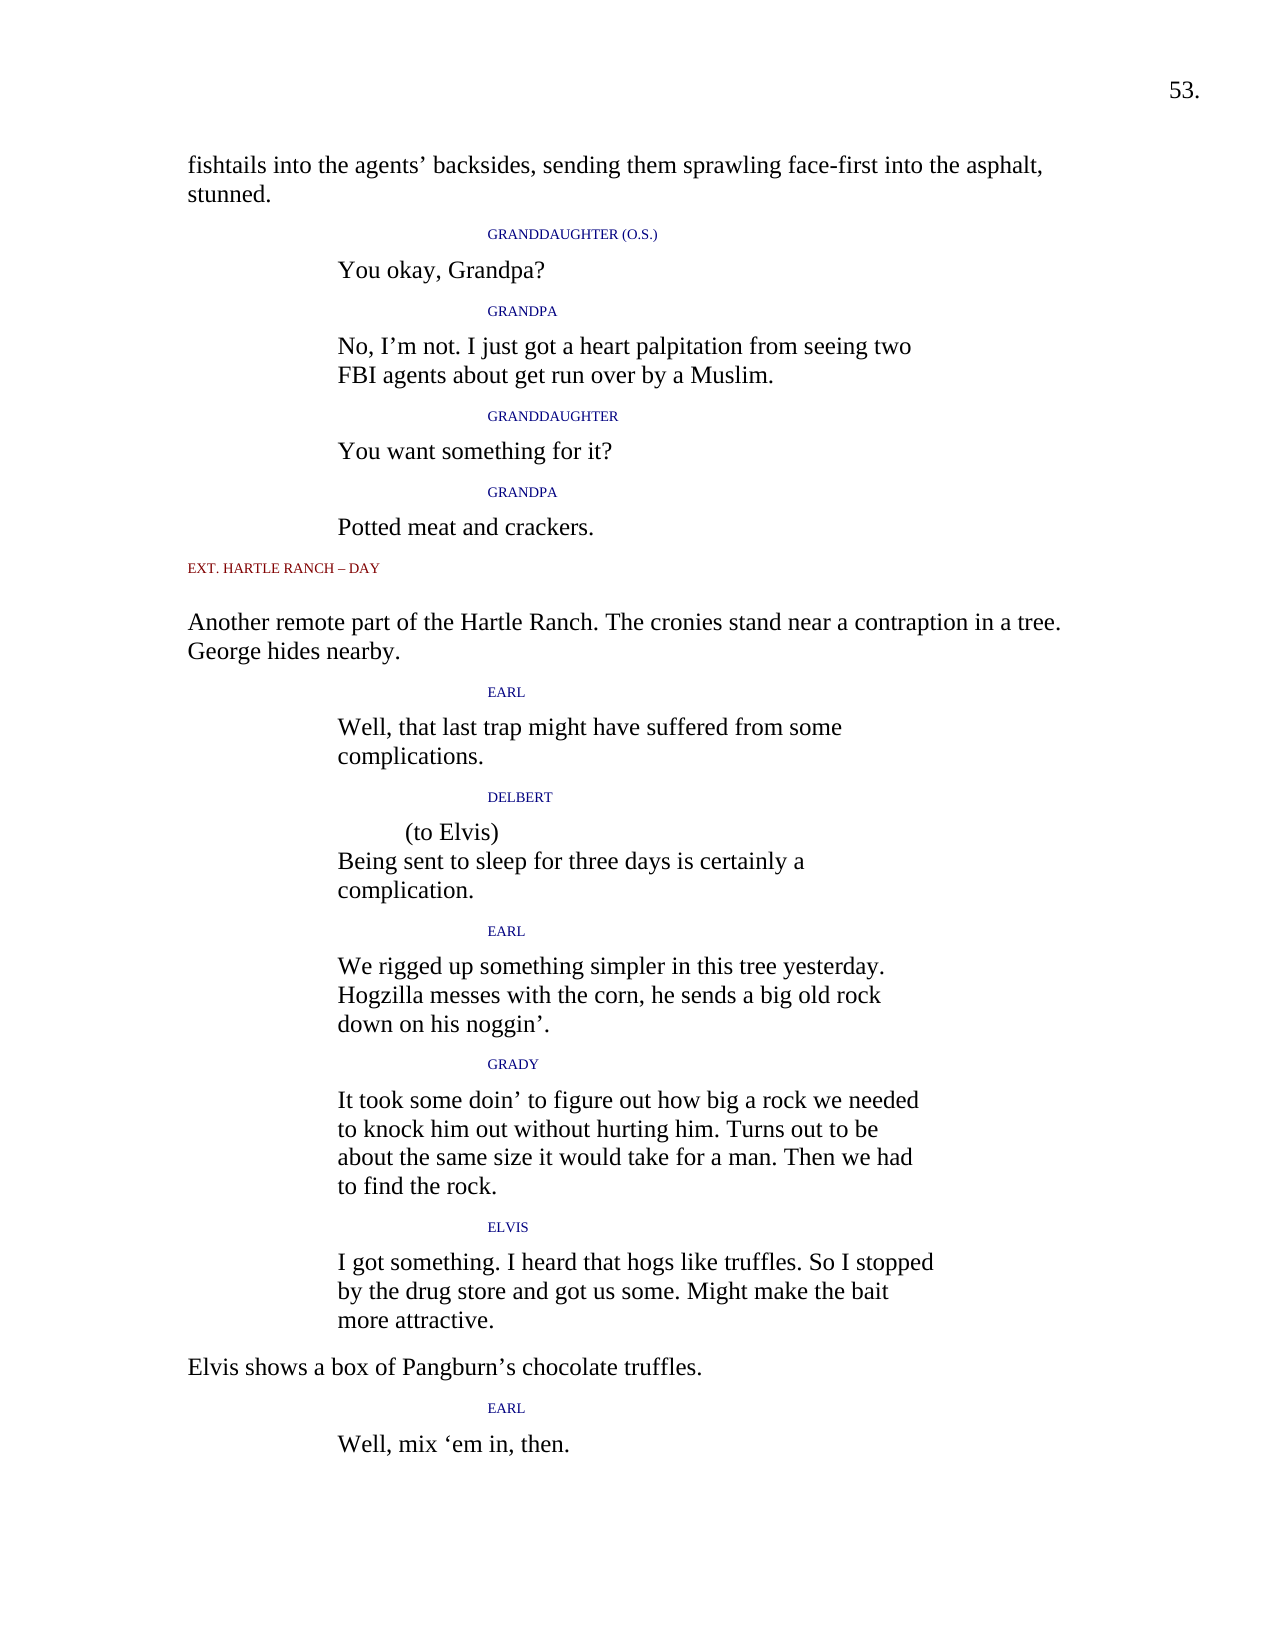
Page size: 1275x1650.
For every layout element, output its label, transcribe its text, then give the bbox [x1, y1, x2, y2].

text grandpa [487, 484, 1087, 512]
text Delbert [487, 789, 1087, 817]
text Grady [487, 1056, 1087, 1085]
text Well, mix ‘em in, then. [337, 1429, 937, 1457]
text You okay, Grandpa? [337, 255, 937, 284]
text elvis [487, 1219, 1087, 1247]
text No, I’m not. I just got a heart palpitation from seeing two FBI agents about get run over by a Muslim. [337, 331, 937, 389]
text Well, that last trap might have suffered from some complications. [337, 712, 937, 770]
text I got something. I heard that hogs like truffles. So I stopped by the drug store and got us some. Might make the bait more attractive. [337, 1247, 937, 1334]
text granddaughter [487, 407, 1087, 436]
text earl [487, 684, 1087, 712]
text It took some doin’ to figure out how big a rock we needed to knock him out without hurting him. Turns out to be about the same size it would take for a man. Then we had to find the rock. [337, 1085, 937, 1200]
text Earl [487, 922, 1087, 951]
text We rigged up something simpler in this tree yesterday. Hogzilla messes with the corn, he sends a big old rock down on his noggin’. [337, 951, 937, 1037]
text earl [487, 1400, 1087, 1429]
subtitle ext. hartle ranch – day [187, 560, 1087, 589]
text Being sent to sleep for three days is certainly a complication. [337, 846, 937, 904]
text Another remote part of the Hartle Ranch. The cronies stand near a contraption in a tree. George hides nearby. [187, 607, 1087, 665]
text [187, 150, 1087, 207]
text grandpa [487, 302, 1087, 331]
text granddaughter (o.s.) [487, 226, 1087, 255]
text You want something for it? [337, 436, 937, 465]
text (to Elvis) [405, 817, 870, 846]
text Elvis shows a box of Pangburn’s chocolate truffles. [187, 1352, 1087, 1381]
text Potted meat and crackers. [337, 512, 937, 541]
